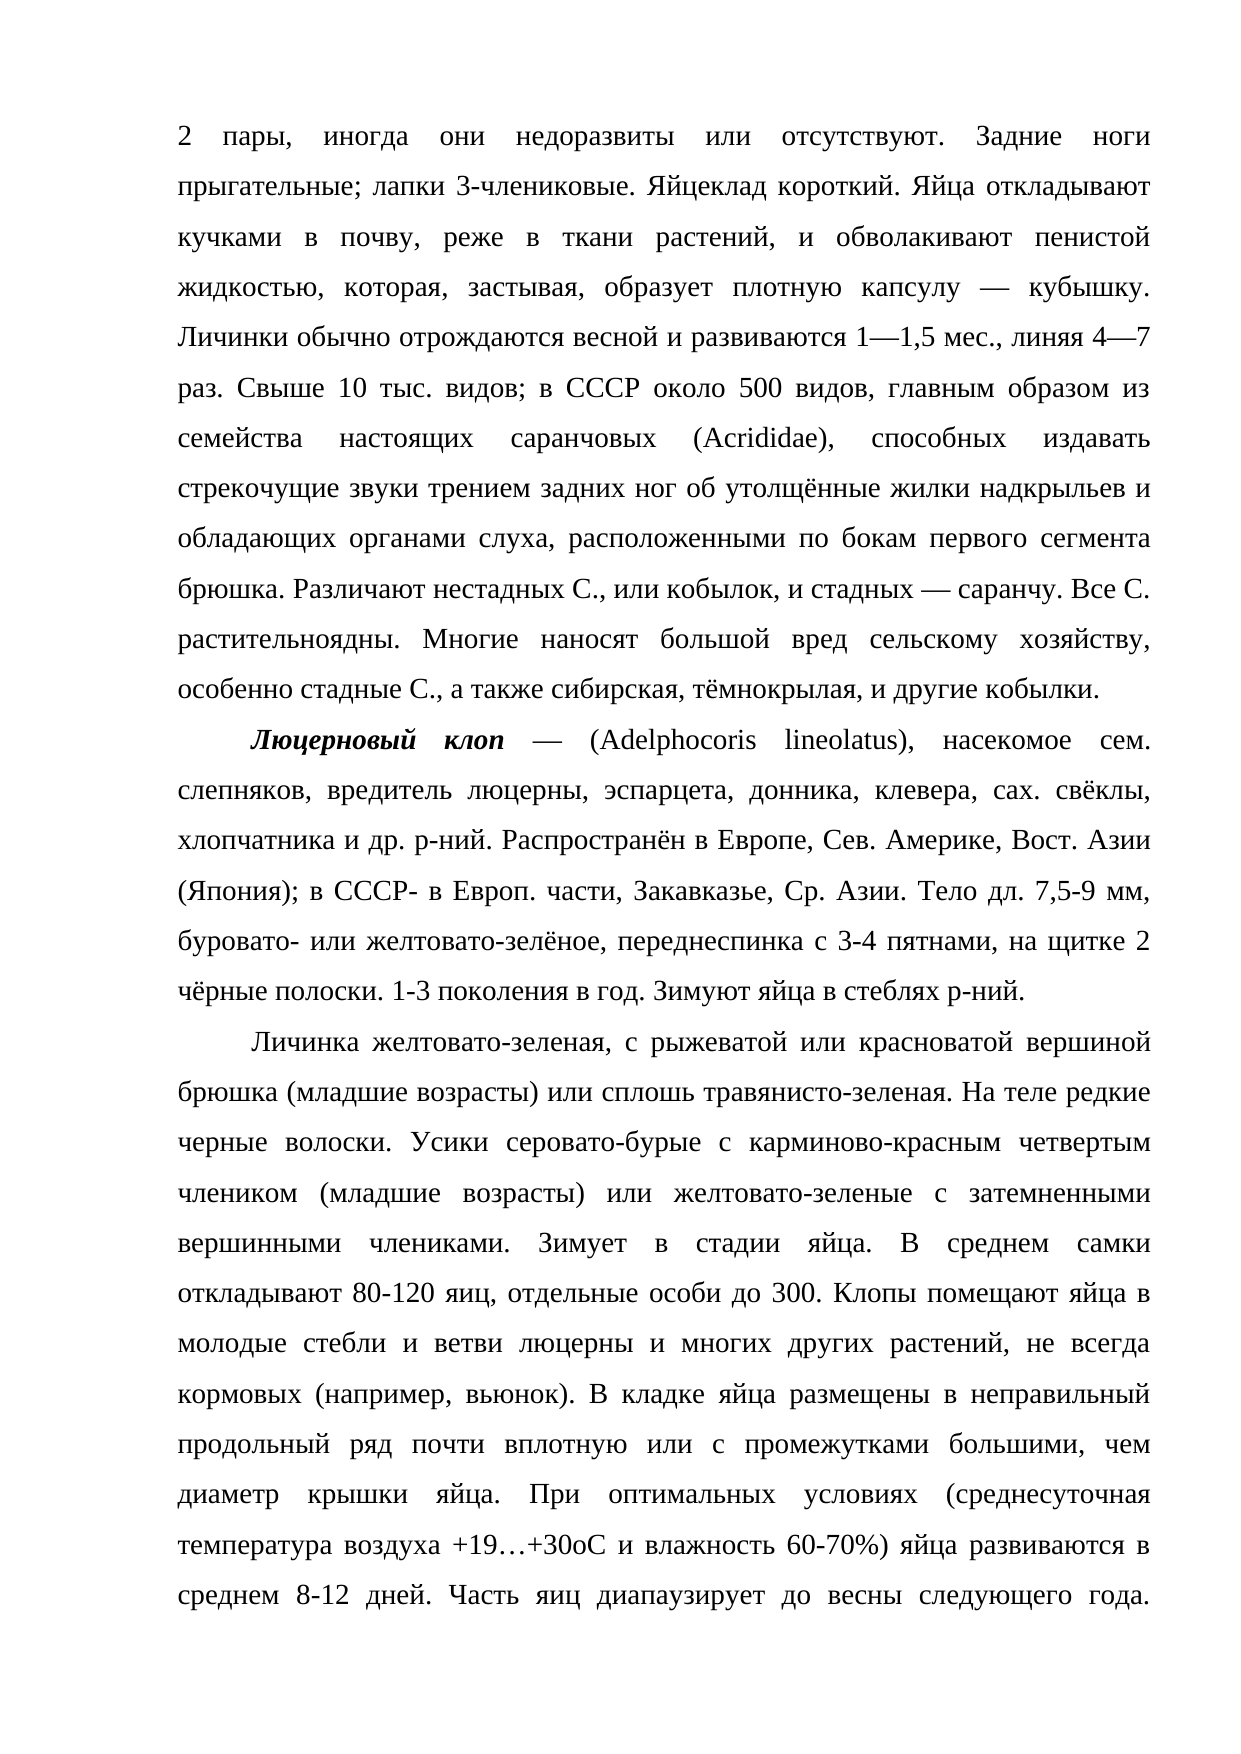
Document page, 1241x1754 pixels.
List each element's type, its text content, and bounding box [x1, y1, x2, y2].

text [177, 118, 1152, 705]
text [177, 1024, 1152, 1611]
text Люцерновый клоп — (Adelphocoris lineolatus), насекомое сем. слепняков, вредитель люцерны, эспарцета, донника, клевера, сах. свёклы, хлопчатника и др. р-ний. Распространён в Европе, Сев. Америке, Вост. Азии (Япония); в СССР- в Европ. части, Закавказье, Ср. Азии. Тело дл. 7,5-9 мм, буровато- или желтовато-зелёное, переднеспинка с 3-4 пятнами, на щитке 2 чёрные полоски. 1-3 поколения в год. Зимуют яйца в стеблях р-ний. [177, 722, 1152, 1007]
